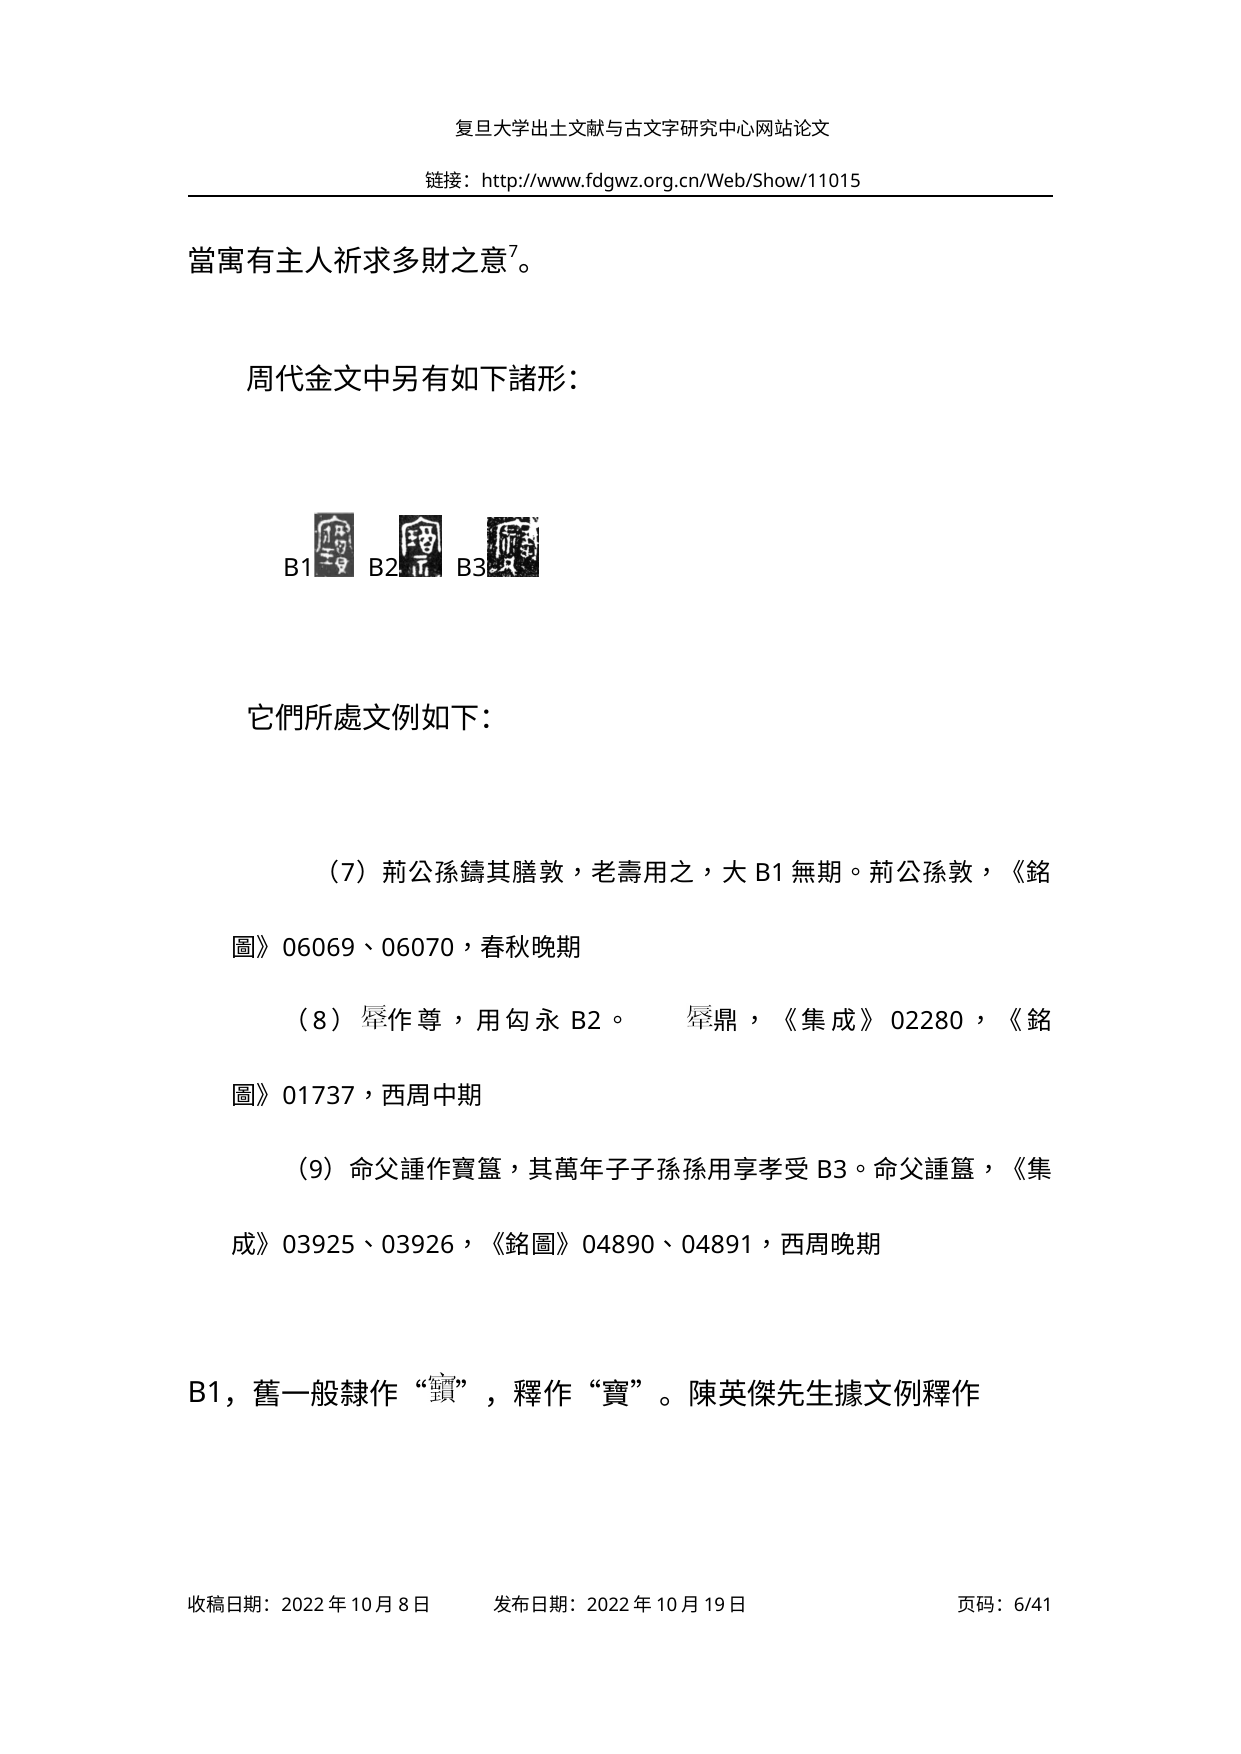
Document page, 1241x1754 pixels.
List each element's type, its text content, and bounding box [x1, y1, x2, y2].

text （9）命父諥作寶簋，其萬年子子孫孫用享孝受B3。命父諥簋，《集成》03925、03926，《銘圖》04890、04891，西周晚期 [231, 1149, 1053, 1261]
picture [360, 1003, 388, 1030]
picture [314, 512, 354, 577]
text 周代金文中另有如下諸形： [187, 339, 1053, 414]
picture [399, 515, 442, 577]
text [187, 1354, 1053, 1429]
text （7）荊公孫鑄其膳敦，老壽用之，大B1無期。荊公孫敦，《銘圖》06069、06070，春秋晚期 [231, 851, 1053, 964]
text 它們所處文例如下： [187, 678, 1053, 753]
text （8）作尊，用匃永B2。 鼎，《集成》02280，《銘圖》01737，西周中期 [231, 1000, 1053, 1113]
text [187, 222, 1053, 297]
picture [487, 517, 539, 577]
text B1 B2 B3 [231, 513, 1053, 588]
picture [686, 1003, 713, 1030]
picture [427, 1370, 456, 1405]
